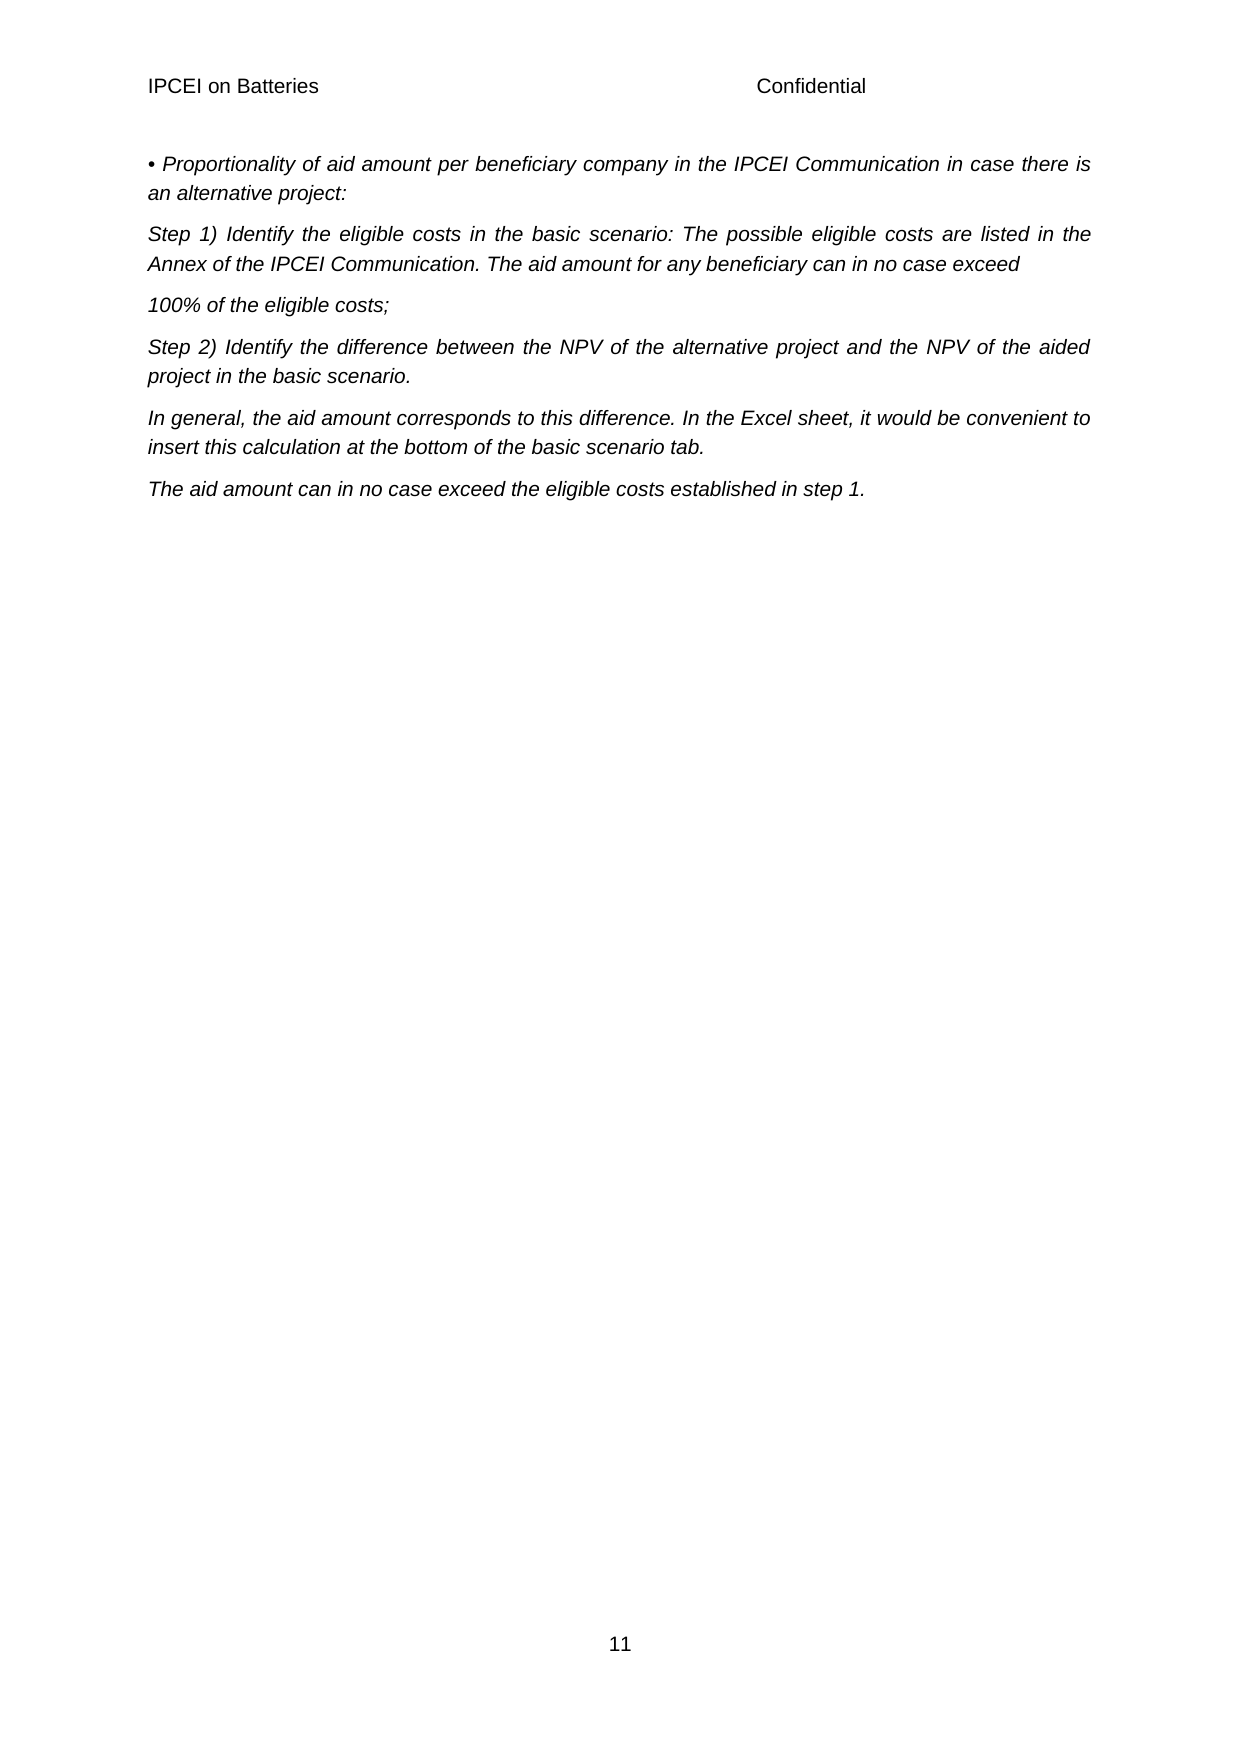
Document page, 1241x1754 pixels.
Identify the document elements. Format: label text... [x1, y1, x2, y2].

text The aid amount can in no case exceed the eligible costs established in step 1. [148, 473, 1093, 502]
text In general, the aid amount corresponds to this difference. In the Excel sheet, it would be convenient to insert this calculation at the bottom of the basic scenario tab. [148, 402, 1093, 460]
text Step 2) Identify the difference between the NPV of the alternative project and the NPV of the aided project in the basic scenario. [148, 331, 1093, 389]
text • Proportionality of aid amount per beneficiary company in the IPCEI Communication in case there is an alternative project: [148, 148, 1093, 206]
text 100% of the eligible costs; [148, 289, 1093, 318]
text Step 1) Identify the eligible costs in the basic scenario: The possible eligible costs are listed in the Annex of the IPCEI Communication. The aid amount for any beneficiary can in no case exceed [148, 218, 1093, 277]
